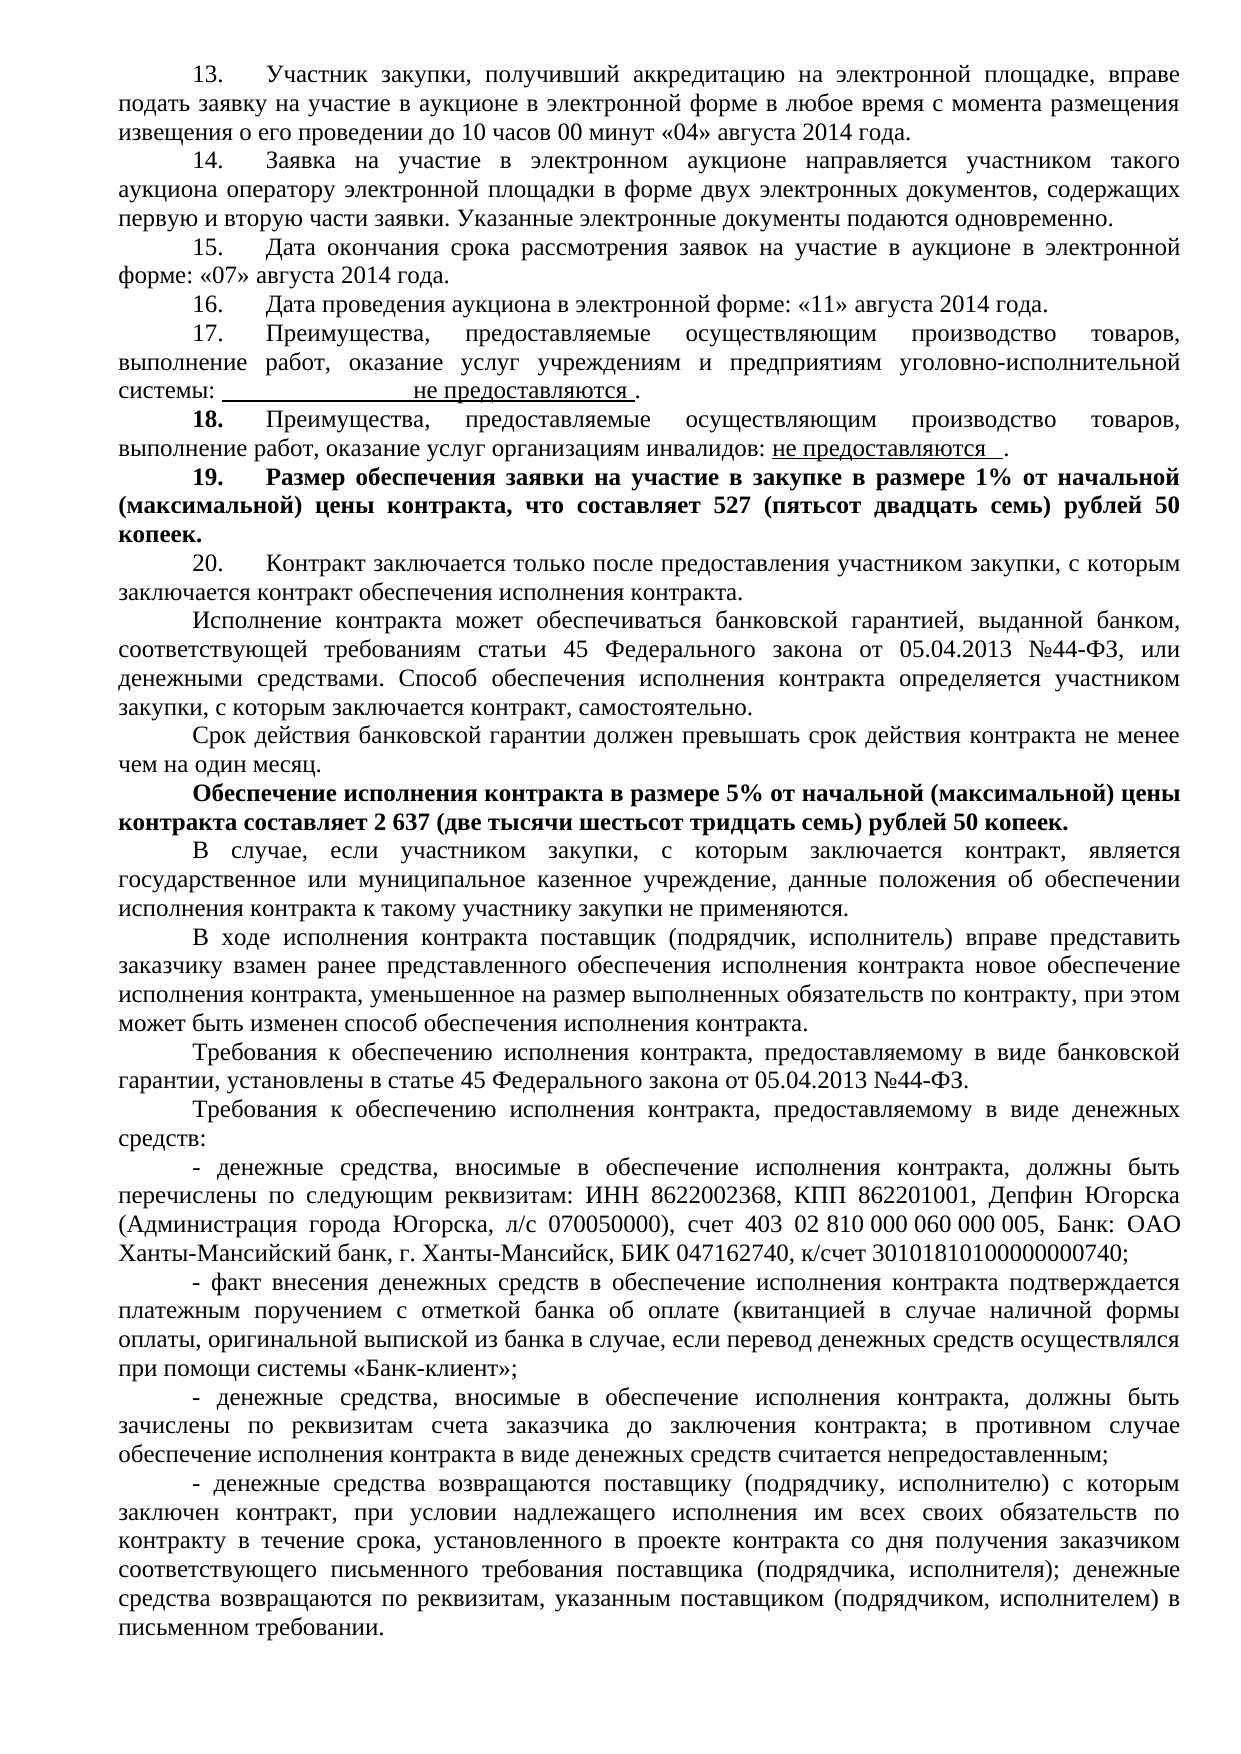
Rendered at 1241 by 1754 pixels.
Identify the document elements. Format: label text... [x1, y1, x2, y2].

subtitle Исполнение контракта может обеспечиваться банковской гарантией, выданной банком, соответствующей требованиям статьи 45 Федерального закона от 05.04.2013 №44-ФЗ, или денежными средствами. Способ обеспечения исполнения контракта определяется участником закупки, с которым заключается контракт, самостоятельно. [118, 605, 1181, 720]
list Заявка на участие в электронном аукционе направляется участником такого аукциона оператору электронной площадки в форме двух электронных документов, содержащих первую и вторую части заявки. Указанные электронные документы подаются одновременно. [118, 145, 1181, 232]
list Размер обеспечения заявки на участие в закупке в размере 1% от начальной (максимальной) цены контракта, что составляет 527 (пятьсот двадцать семь) рублей 50 копеек. [118, 462, 1181, 548]
text Обеспечение исполнения контракта в размере 5% от начальной (максимальной) цены контракта составляет 2 637 (две тысячи шестьсот тридцать семь) рублей 50 копеек. [118, 778, 1181, 835]
list Участник закупки, получивший аккредитацию на электронной площадке, вправе подать заявку на участие в аукционе в электронной форме в любое время с момента размещения извещения о его проведении до 10 часов 00 минут «04» августа 2014 года. [118, 59, 1181, 145]
subtitle - денежные средства, вносимые в обеспечение исполнения контракта, должны быть перечислены по следующим реквизитам: ИНН 8622002368, КПП 862201001, Депфин Югорска (Администрация города Югорска, л/с 070050000), счет 403 02 810 000 060 000 005, Банк: ОАО Ханты-Мансийский банк, г. Ханты-Мансийск, БИК 047162740, к/счет 30101810100000000740; [118, 1152, 1181, 1267]
subtitle Требования к обеспечению исполнения контракта, предоставляемому в виде денежных средств: [118, 1094, 1181, 1152]
list Дата проведения аукциона в электронной форме: «11» августа 2014 года. [118, 289, 1181, 318]
subtitle - факт внесения денежных средств в обеспечение исполнения контракта подтверждается платежным поручением с отметкой банка об оплате (квитанцией в случае наличной формы оплаты, оригинальной выпиской из банка в случае, если перевод денежных средств осуществлялся при помощи системы «Банк-клиент»; [118, 1267, 1181, 1382]
subtitle Требования к обеспечению исполнения контракта, предоставляемому в виде банковской гарантии, установлены в статье 45 Федерального закона от 05.04.2013 №44-ФЗ. [118, 1037, 1181, 1094]
list Дата окончания срока рассмотрения заявок на участие в аукционе в электронной форме: «07» августа 2014 года. [118, 232, 1181, 289]
text Срок действия банковской гарантии должен превышать срок действия контракта не менее чем на один месяц. [118, 720, 1181, 778]
subtitle - денежные средства, вносимые в обеспечение исполнения контракта, должны быть зачислены по реквизитам счета заказчика до заключения контракта; в противном случае обеспечение исполнения контракта в виде денежных средств считается непредоставленным; [118, 1382, 1181, 1468]
list Контракт заключается только после предоставления участником закупки, с которым заключается контракт обеспечения исполнения контракта. [118, 548, 1181, 605]
subtitle В случае, если участником закупки, с которым заключается контракт, является государственное или муниципальное казенное учреждение, данные положения об обеспечении исполнения контракта к такому участнику закупки не применяются. [118, 835, 1181, 922]
subtitle - денежные средства возвращаются поставщику (подрядчику, исполнителю) с которым заключен контракт, при условии надлежащего исполнения им всех своих обязательств по контракту в течение срока, установленного в проекте контракта со дня получения заказчиком соответствующего письменного требования поставщика (подрядчика, исполнителя); денежные средства возвращаются по реквизитам, указанным поставщиком (подрядчиком, исполнителем) в письменном требовании. [118, 1468, 1181, 1640]
list Преимущества, предоставляемые осуществляющим производство товаров, выполнение работ, оказание услуг учреждениям и предприятиям уголовно-исполнительной системы: не предоставляются . [118, 318, 1181, 404]
subtitle В ходе исполнения контракта поставщик (подрядчик, исполнитель) вправе представить заказчику взамен ранее представленного обеспечения исполнения контракта новое обеспечение исполнения контракта, уменьшенное на размер выполненных обязательств по контракту, при этом может быть изменен способ обеспечения исполнения контракта. [118, 922, 1181, 1037]
list Преимущества, предоставляемые осуществляющим производство товаров, выполнение работ, оказание услуг организациям инвалидов: не предоставляются . [118, 404, 1181, 462]
